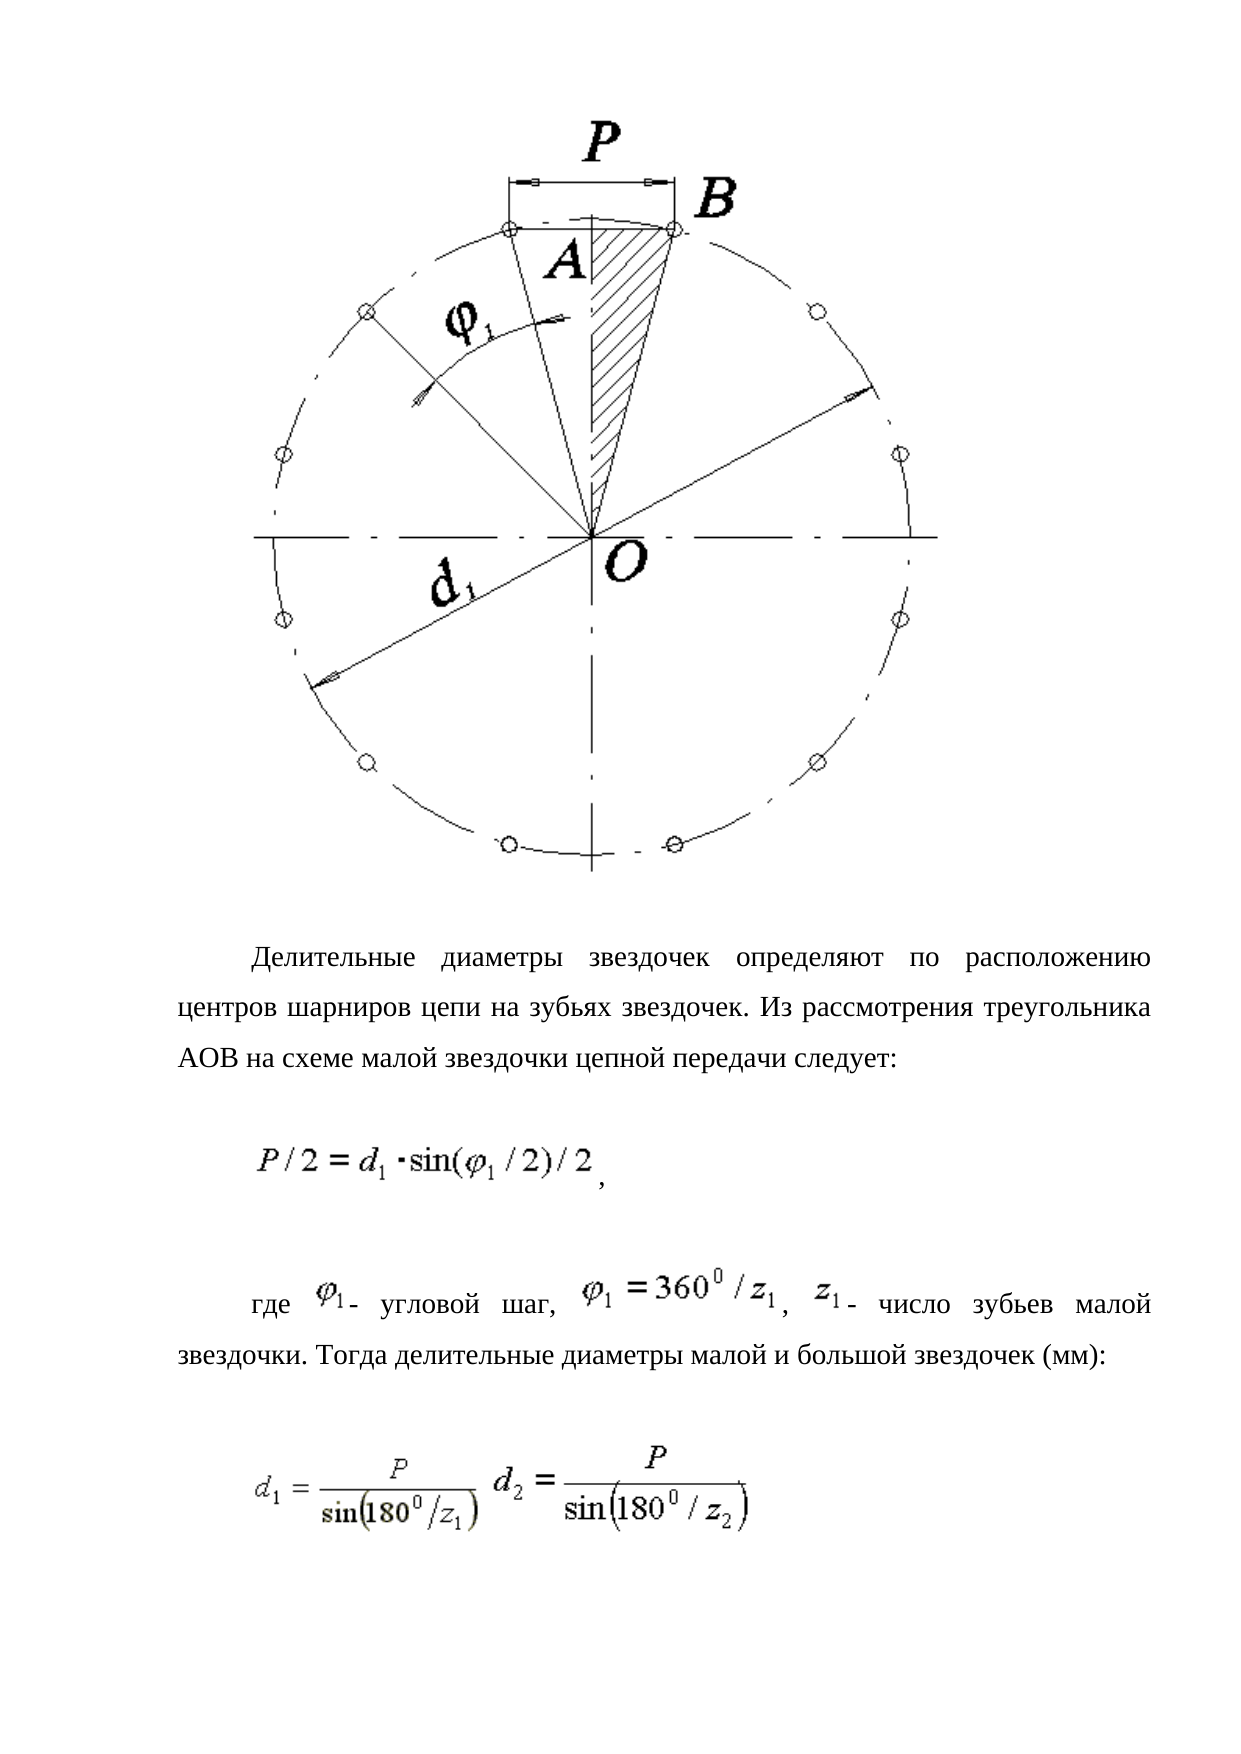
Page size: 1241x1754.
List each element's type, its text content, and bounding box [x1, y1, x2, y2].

picture [251, 1140, 598, 1186]
picture [810, 1268, 847, 1314]
text Делительные диаметры звездочек определяют по расположению центров шарниров цепи на зубьях звездочек. Из рассмотрения треугольника АОВ на схеме малой звездочки цепной передачи следует: [177, 939, 1152, 1073]
text где - угловой шаг, , - число зубьев малой звездочки. Тогда делительные диаметры малой и большой звездочек (мм): [177, 1259, 1152, 1371]
picture [488, 1437, 754, 1536]
picture [312, 1268, 349, 1314]
picture [251, 118, 941, 875]
picture [578, 1259, 782, 1314]
picture [251, 1450, 481, 1536]
